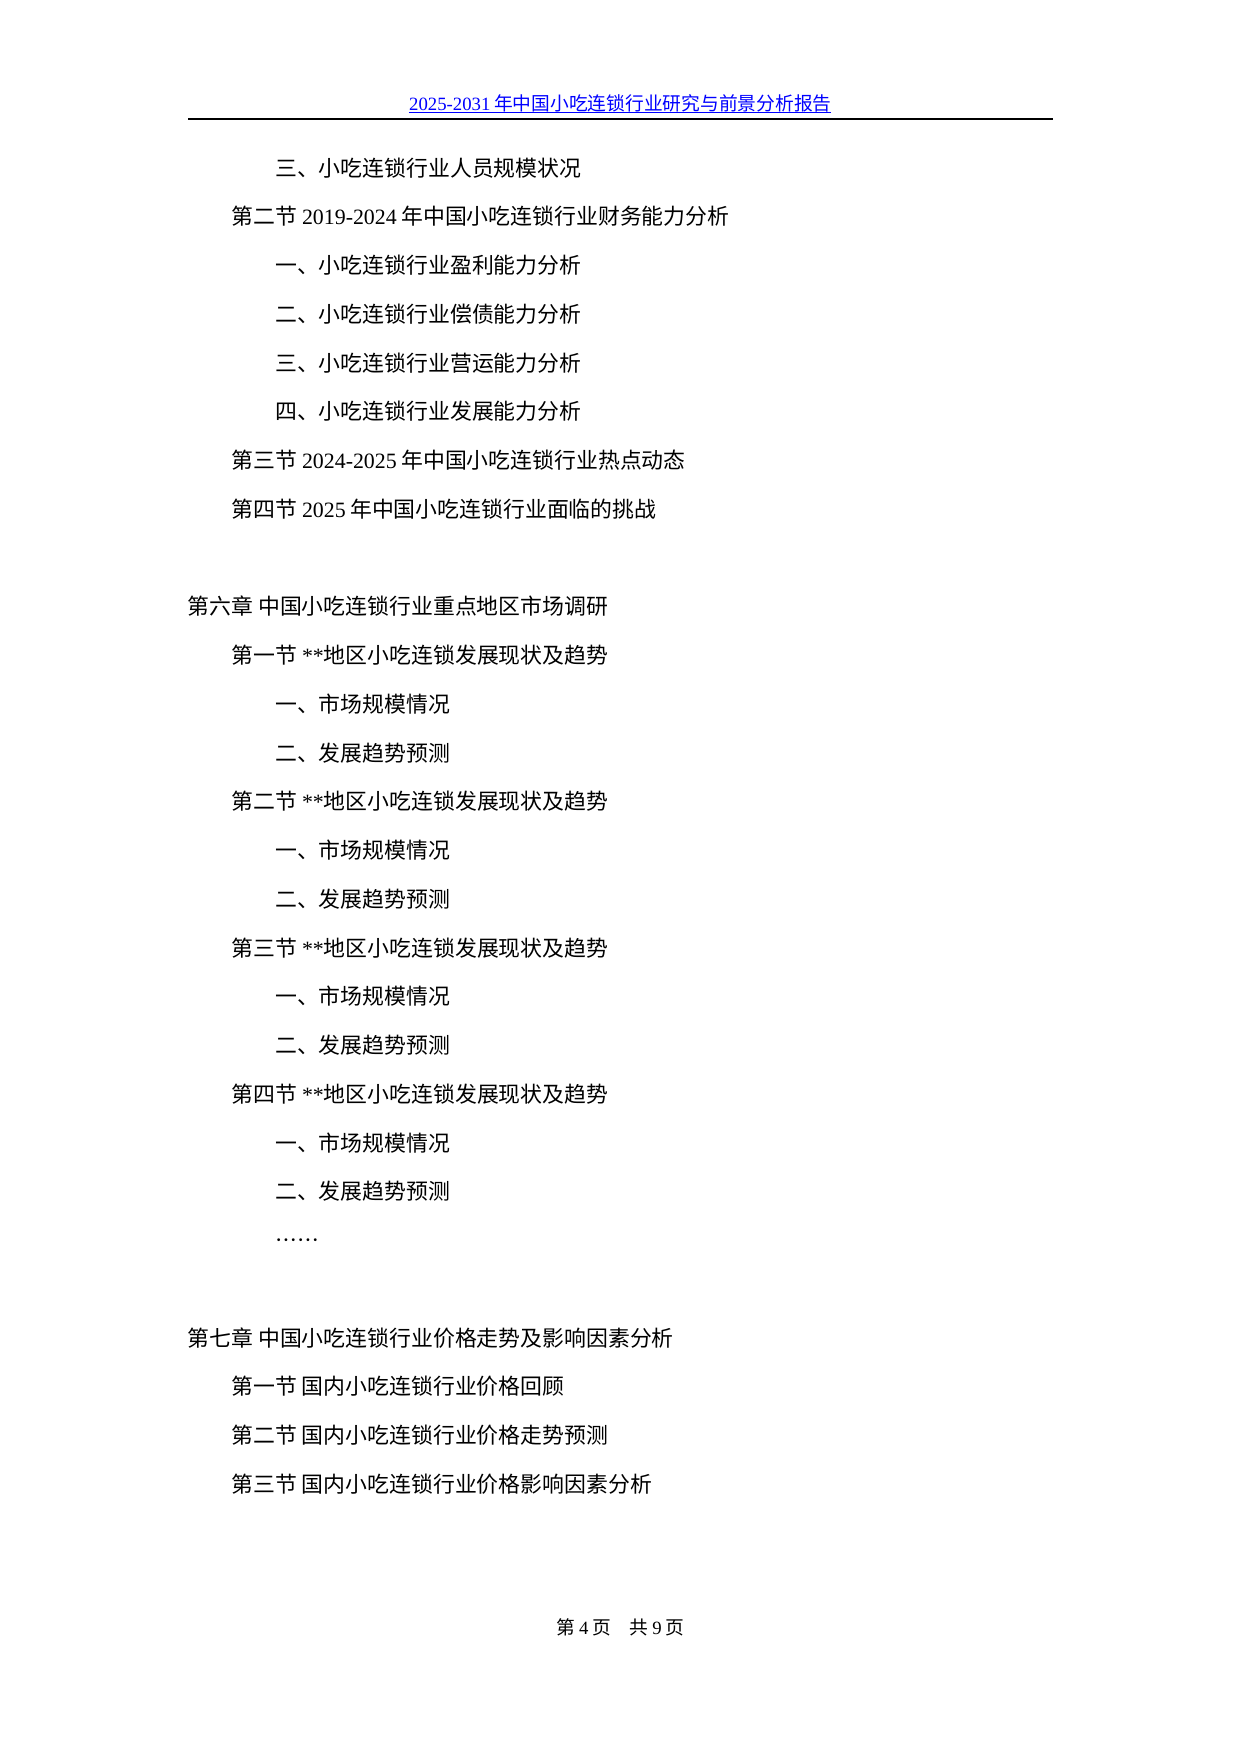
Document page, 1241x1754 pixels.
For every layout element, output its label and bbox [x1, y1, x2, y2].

text [187, 150, 1053, 1499]
